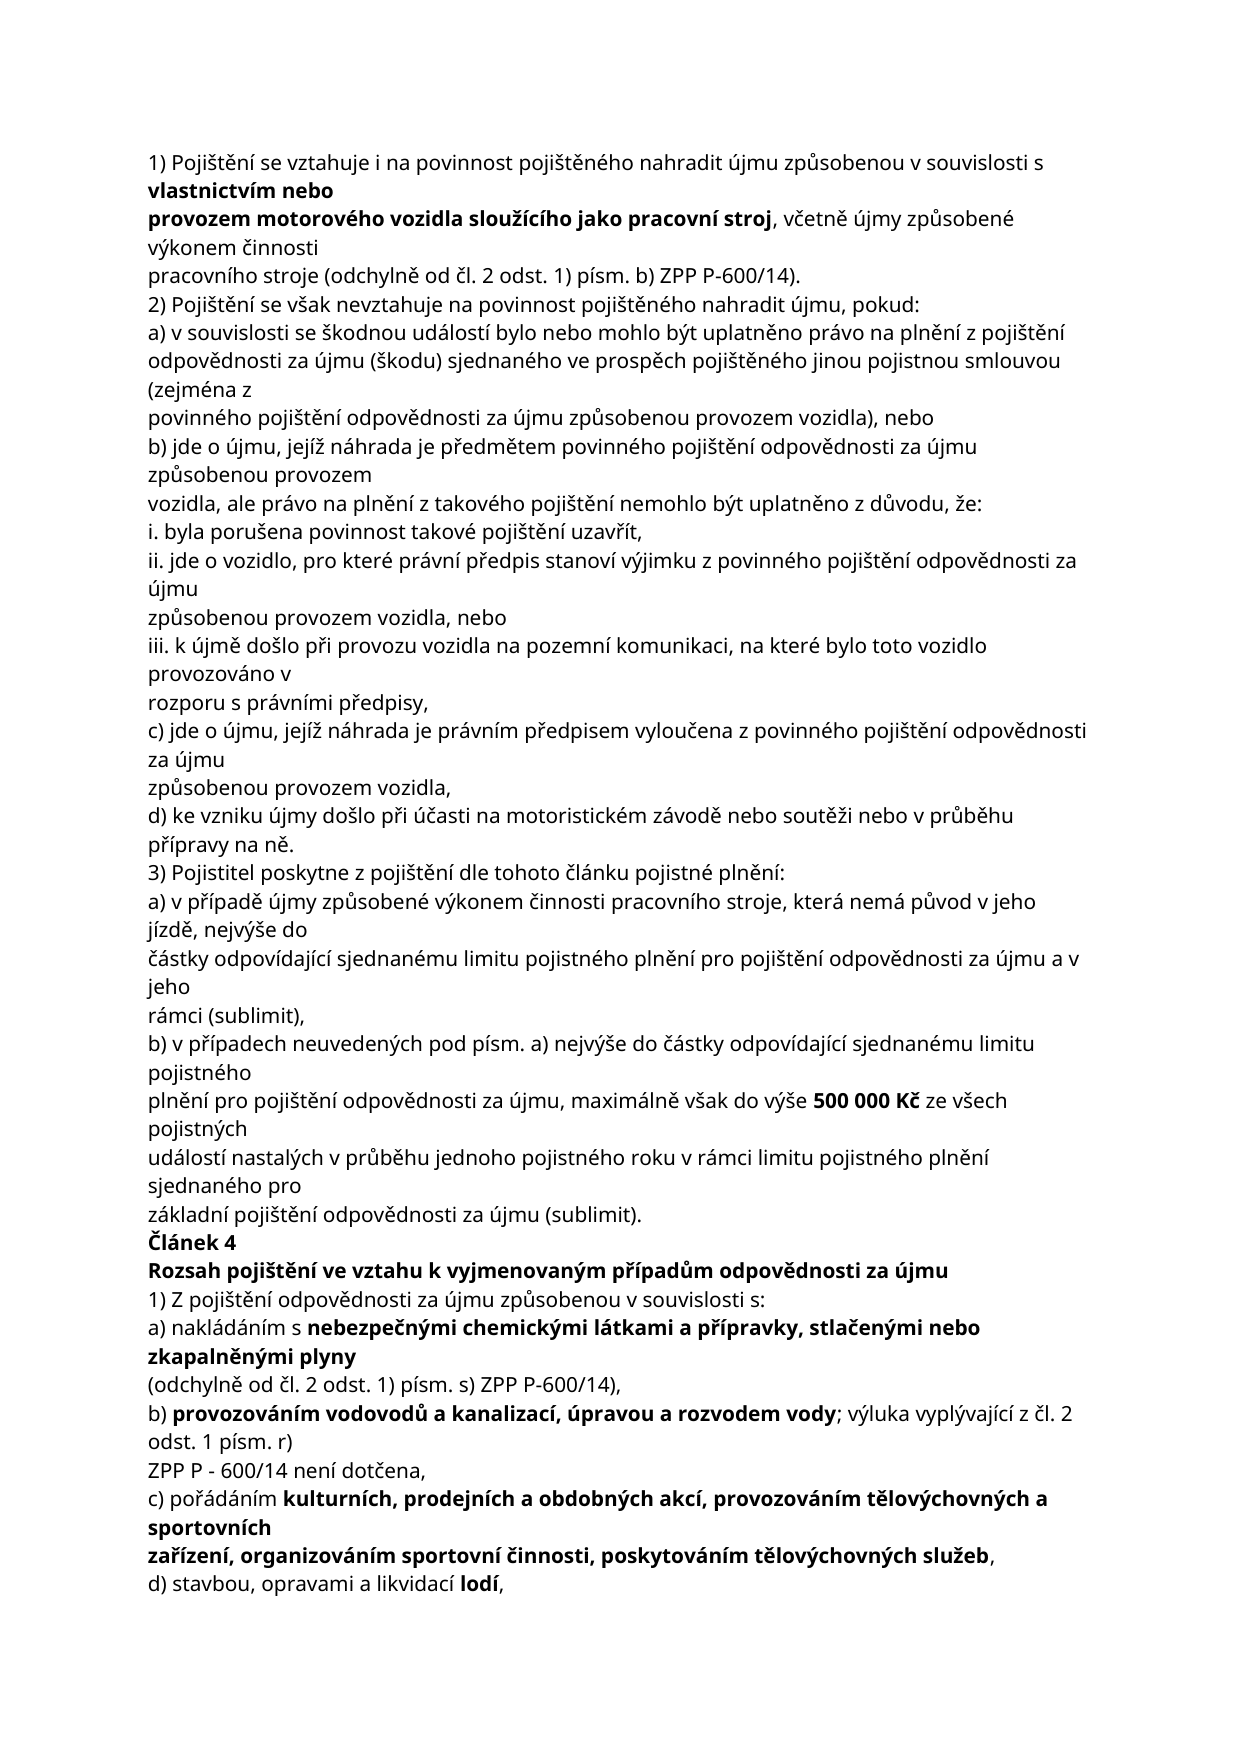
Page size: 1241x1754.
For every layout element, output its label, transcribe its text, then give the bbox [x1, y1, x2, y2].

text částky odpovídající sjednanému limitu pojistného plnění pro pojištění odpovědnosti za újmu a v jeho [148, 944, 1093, 1001]
text způsobenou provozem vozidla, [148, 773, 1093, 802]
text 1) Pojištění se vztahuje i na povinnost pojištěného nahradit újmu způsobenou v souvislosti s vlastnictvím nebo [148, 148, 1093, 204]
text a) v souvislosti se škodnou událostí bylo nebo mohlo být uplatněno právo na plnění z pojištění [148, 318, 1093, 347]
text iii. k újmě došlo při provozu vozidla na pozemní komunikaci, na které bylo toto vozidlo provozováno v [148, 631, 1093, 688]
text c) pořádáním kulturních, prodejních a obdobných akcí, provozováním tělovýchovných a sportovních [148, 1484, 1093, 1541]
text d) ke vzniku újmy došlo při účasti na motoristickém závodě nebo soutěži nebo v průběhu přípravy na ně. [148, 802, 1093, 858]
text ii. jde o vozidlo, pro které právní předpis stanoví výjimku z povinného pojištění odpovědnosti za újmu [148, 546, 1093, 603]
text povinného pojištění odpovědnosti za újmu způsobenou provozem vozidla), nebo [148, 403, 1093, 432]
text b) v případech neuvedených pod písm. a) nejvýše do částky odpovídající sjednanému limitu pojistného [148, 1029, 1093, 1086]
text plnění pro pojištění odpovědnosti za újmu, maximálně však do výše 500 000 Kč ze všech pojistných [148, 1086, 1093, 1143]
text i. byla porušena povinnost takové pojištění uzavřít, [148, 517, 1093, 546]
text Článek 4 [148, 1228, 1093, 1257]
text a) nakládáním s nebezpečnými chemickými látkami a přípravky, stlačenými nebo zkapalněnými plyny [148, 1313, 1093, 1370]
text b) provozováním vodovodů a kanalizací, úpravou a rozvodem vody; výluka vyplývající z čl. 2 odst. 1 písm. r) [148, 1399, 1093, 1456]
text c) jde o újmu, jejíž náhrada je právním předpisem vyloučena z povinného pojištění odpovědnosti za újmu [148, 716, 1093, 773]
text provozem motorového vozidla sloužícího jako pracovní stroj, včetně újmy způsobené výkonem činnosti [148, 204, 1093, 261]
text 1) Z pojištění odpovědnosti za újmu způsobenou v souvislosti s: [148, 1285, 1093, 1313]
text 2) Pojištění se však nevztahuje na povinnost pojištěného nahradit újmu, pokud: [148, 290, 1093, 318]
text d) stavbou, opravami a likvidací lodí, [148, 1569, 1093, 1598]
text 3) Pojistitel poskytne z pojištění dle tohoto článku pojistné plnění: [148, 858, 1093, 887]
text způsobenou provozem vozidla, nebo [148, 603, 1093, 631]
text ZPP P - 600/14 není dotčena, [148, 1456, 1093, 1484]
text odpovědnosti za újmu (škodu) sjednaného ve prospěch pojištěného jinou pojistnou smlouvou (zejména z [148, 347, 1093, 403]
text b) jde o újmu, jejíž náhrada je předmětem povinného pojištění odpovědnosti za újmu způsobenou provozem [148, 432, 1093, 489]
text vozidla, ale právo na plnění z takového pojištění nemohlo být uplatněno z důvodu, že: [148, 489, 1093, 517]
text rozporu s právními předpisy, [148, 688, 1093, 716]
text základní pojištění odpovědnosti za újmu (sublimit). [148, 1200, 1093, 1228]
text a) v případě újmy způsobené výkonem činnosti pracovního stroje, která nemá původ v jeho jízdě, nejvýše do [148, 887, 1093, 944]
text zařízení, organizováním sportovní činnosti, poskytováním tělovýchovných služeb, [148, 1541, 1093, 1569]
text pracovního stroje (odchylně od čl. 2 odst. 1) písm. b) ZPP P-600/14). [148, 261, 1093, 290]
text rámci (sublimit), [148, 1001, 1093, 1029]
text (odchylně od čl. 2 odst. 1) písm. s) ZPP P-600/14), [148, 1370, 1093, 1399]
text Rozsah pojištění ve vztahu k vyjmenovaným případům odpovědnosti za újmu [148, 1257, 1093, 1285]
text událostí nastalých v průběhu jednoho pojistného roku v rámci limitu pojistného plnění sjednaného pro [148, 1143, 1093, 1200]
